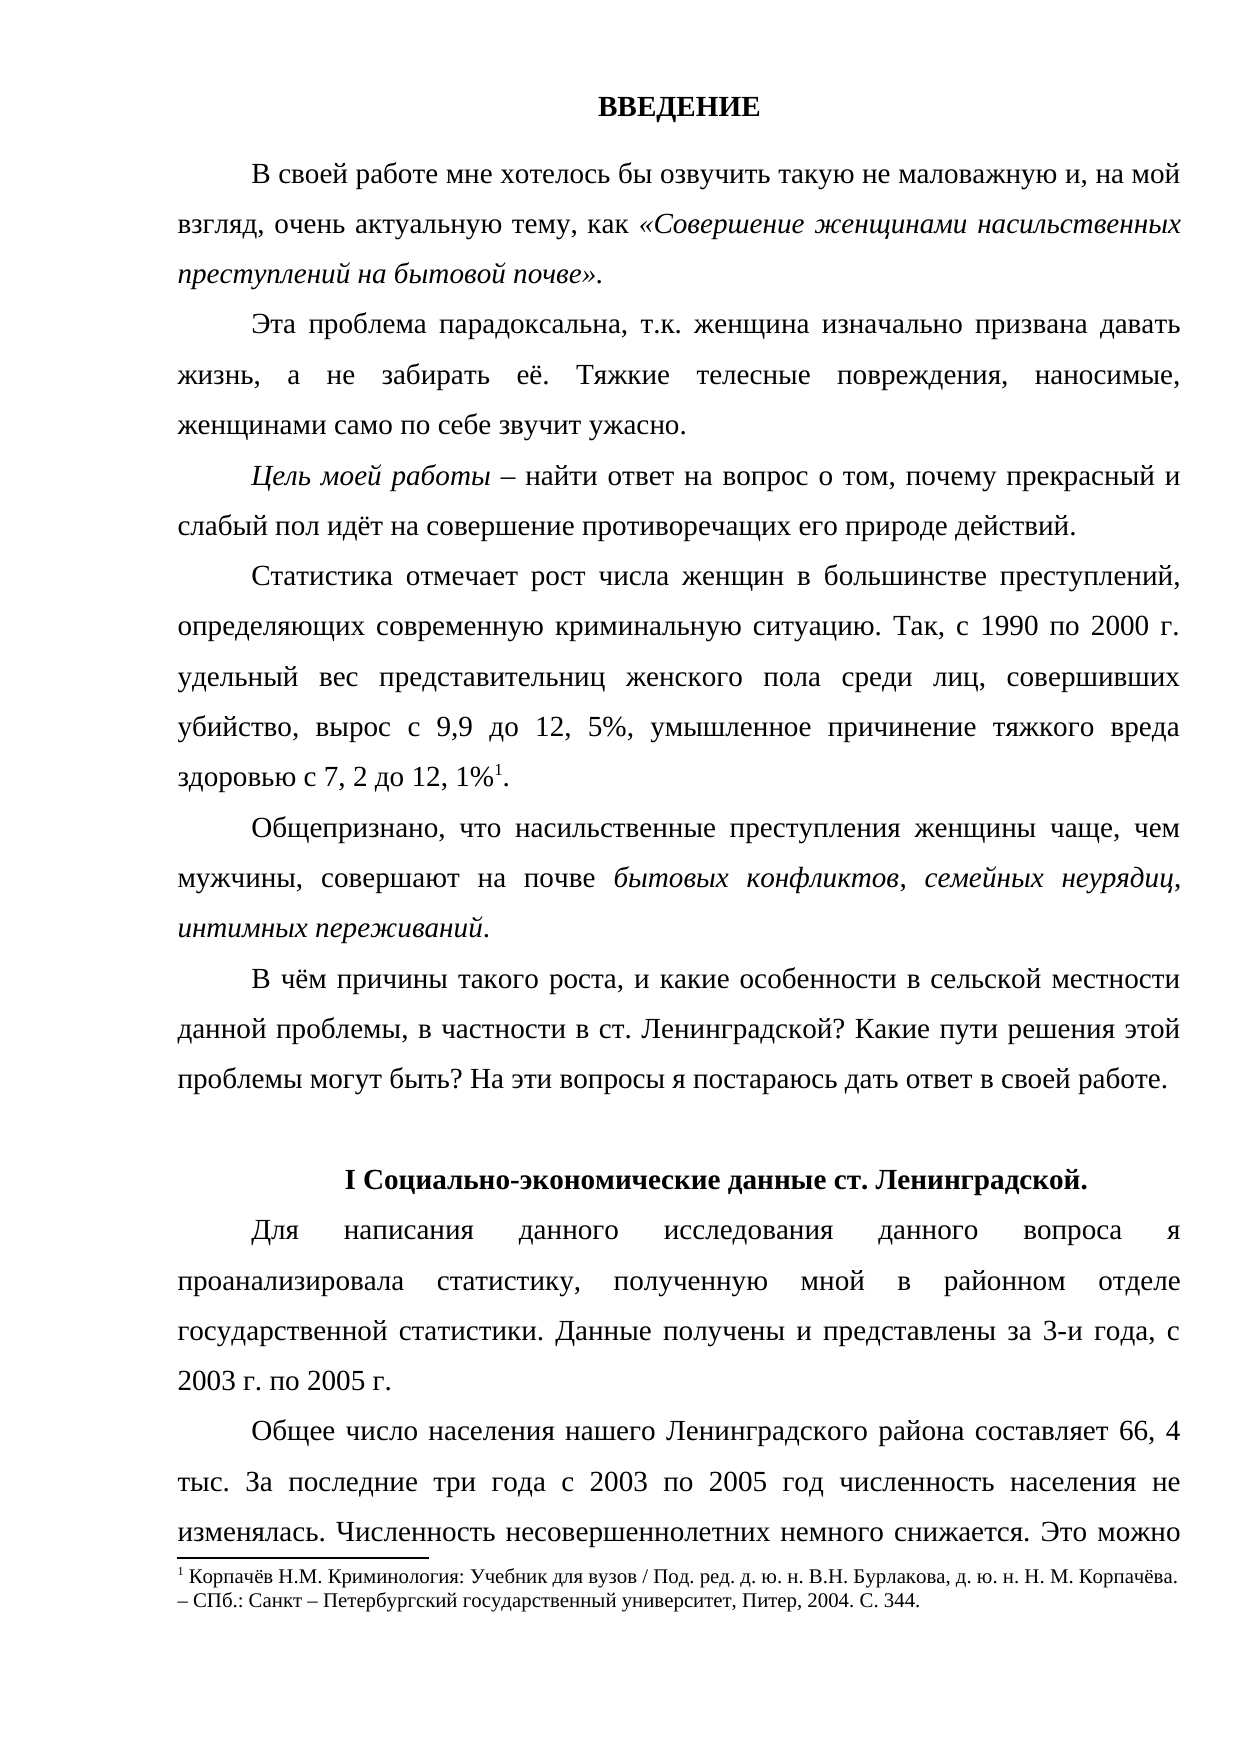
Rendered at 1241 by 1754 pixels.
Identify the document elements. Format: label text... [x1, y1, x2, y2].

text Статистика отмечает рост числа женщин в большинстве преступлений, определяющих современную криминальную ситуацию. Так, с 1990 по 2000 г. удельный вес представительниц женского пола среди лиц, совершивших убийство, вырос с 9,9 до 12, 5%, умышленное причинение тяжкого вреда здоровью с 7, 2 до 12, 1%. [177, 558, 1181, 793]
text В своей работе мне хотелось бы озвучить такую не маловажную и, на мой взгляд, очень актуальную тему, как «Совершение женщинами насильственных преступлений на бытовой почве». [177, 156, 1181, 290]
text Для написания данного исследования данного вопроса я проанализировала статистику, полученную мной в районном отделе государственной статистики. Данные получены и представлены за 3-и года, с 2003 г. по 2005 г. [177, 1212, 1181, 1397]
text I Социально-экономические данные ст. Ленинградской. [177, 1162, 1181, 1196]
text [177, 1413, 1181, 1548]
text Цель моей работы – найти ответ на вопрос о том, почему прекрасный и слабый пол идёт на совершение противоречащих его природе действий. [177, 458, 1181, 541]
text В чём причины такого роста, и какие особенности в сельской местности данной проблемы, в частности в ст. Ленинградской? Какие пути решения этой проблемы могут быть? На эти вопросы я постараюсь дать ответ в своей работе. [177, 961, 1181, 1095]
text ВВЕДЕНИЕ [177, 89, 1181, 122]
text Эта проблема парадоксальна, т.к. женщина изначально призвана давать жизнь, а не забирать её. Тяжкие телесные повреждения, наносимые, женщинами само по себе звучит ужасно. [177, 307, 1181, 441]
text Общепризнано, что насильственные преступления женщины чаще, чем мужчины, совершают на почве бытовых конфликтов, семейных неурядиц, интимных переживаний. [177, 810, 1181, 944]
